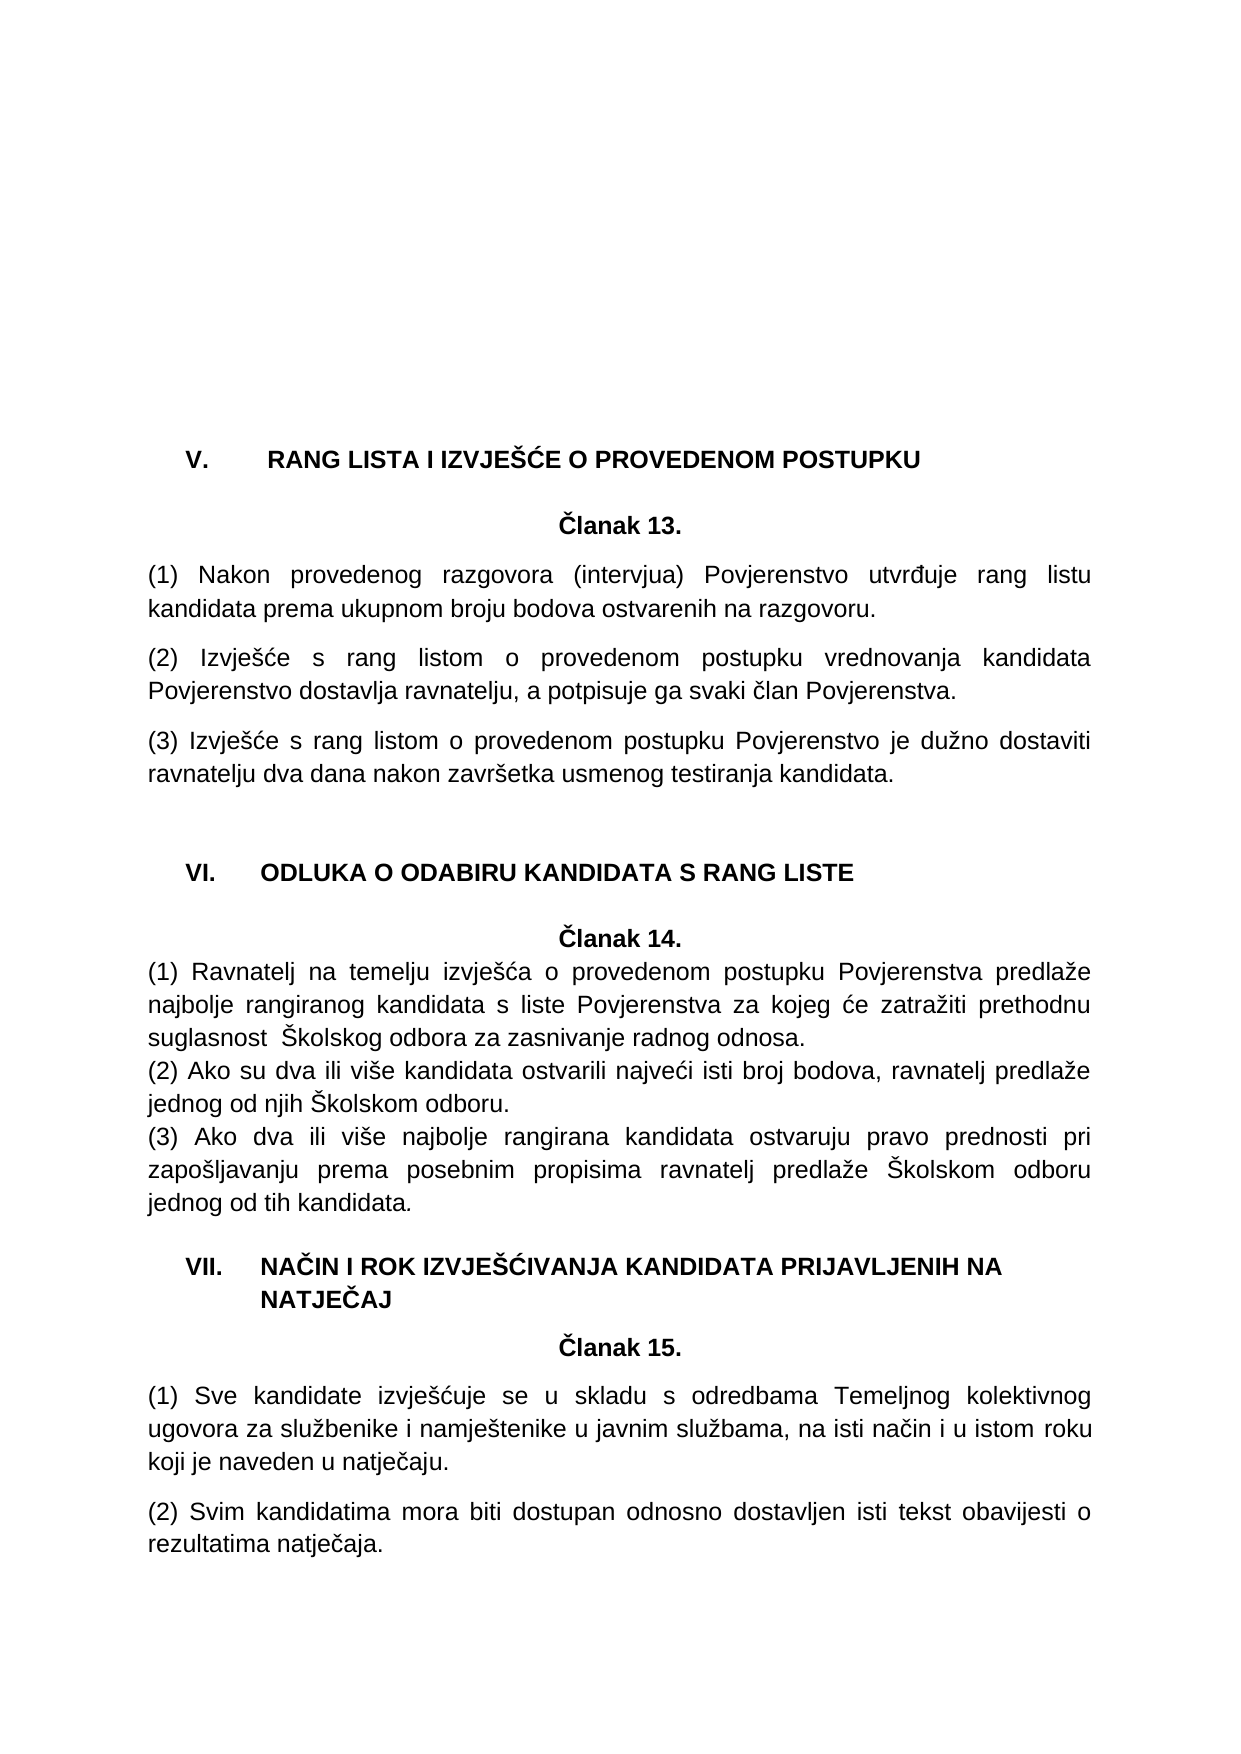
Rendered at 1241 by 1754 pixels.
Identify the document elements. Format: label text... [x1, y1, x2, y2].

text Članak 15. [148, 1333, 1093, 1362]
text (2) Izvješće s rang listom o provedenom postupku vrednovanja kandidata Povjerenstvo dostavlja ravnatelju, a potpisuje ga svaki član Povjerenstva. [148, 643, 1093, 705]
list NAČIN I ROK IZVJEŠĆIVANJA KANDIDATA PRIJAVLJENIH NA [185, 1252, 1093, 1281]
text (1) Ravnatelj na temelju izvješća o provedenom postupku Povjerenstva predlaže najbolje rangiranog kandidata s liste Povjerenstva za kojeg će zatražiti prethodnu suglasnost Školskog odbora za zasnivanje radnog odnosa. [148, 957, 1093, 1052]
list ODLUKA O ODABIRU KANDIDATA S RANG LISTE [185, 858, 1093, 887]
list RANG LISTA I IZVJEŠĆE O PROVEDENOM POSTUPKU [185, 445, 1093, 473]
text Članak 13. [148, 511, 1093, 539]
text Članak 14. [148, 924, 1093, 953]
text (3) Izvješće s rang listom o provedenom postupku Povjerenstvo je dužno dostaviti ravnatelju dva dana nakon završetka usmenog testiranja kandidata. [148, 726, 1093, 788]
text (3) Ako dva ili više najbolje rangirana kandidata ostvaruju pravo prednosti pri zapošljavanju prema posebnim propisima ravnatelj predlaže Školskom odboru jednog od tih kandidata. [148, 1122, 1093, 1217]
text (2) Svim kandidatima mora biti dostupan odnosno dostavljen isti tekst obavijesti o rezultatima natječaja. [148, 1496, 1093, 1558]
list NATJEČAJ [260, 1285, 1093, 1314]
text (1) Nakon provedenog razgovora (intervjua) Povjerenstvo utvrđuje rang listu kandidata prema ukupnom broju bodova ostvarenih na razgovoru. [148, 561, 1093, 622]
text (1) Sve kandidate izvješćuje se u skladu s odredbama Temeljnog kolektivnog ugovora za službenike i namještenike u javnim službama, na isti način i u istom roku koji je naveden u natječaju. [148, 1381, 1093, 1476]
text (2) Ako su dva ili više kandidata ostvarili najveći isti broj bodova, ravnatelj predlaže jednog od njih Školskom odboru. [148, 1056, 1093, 1118]
